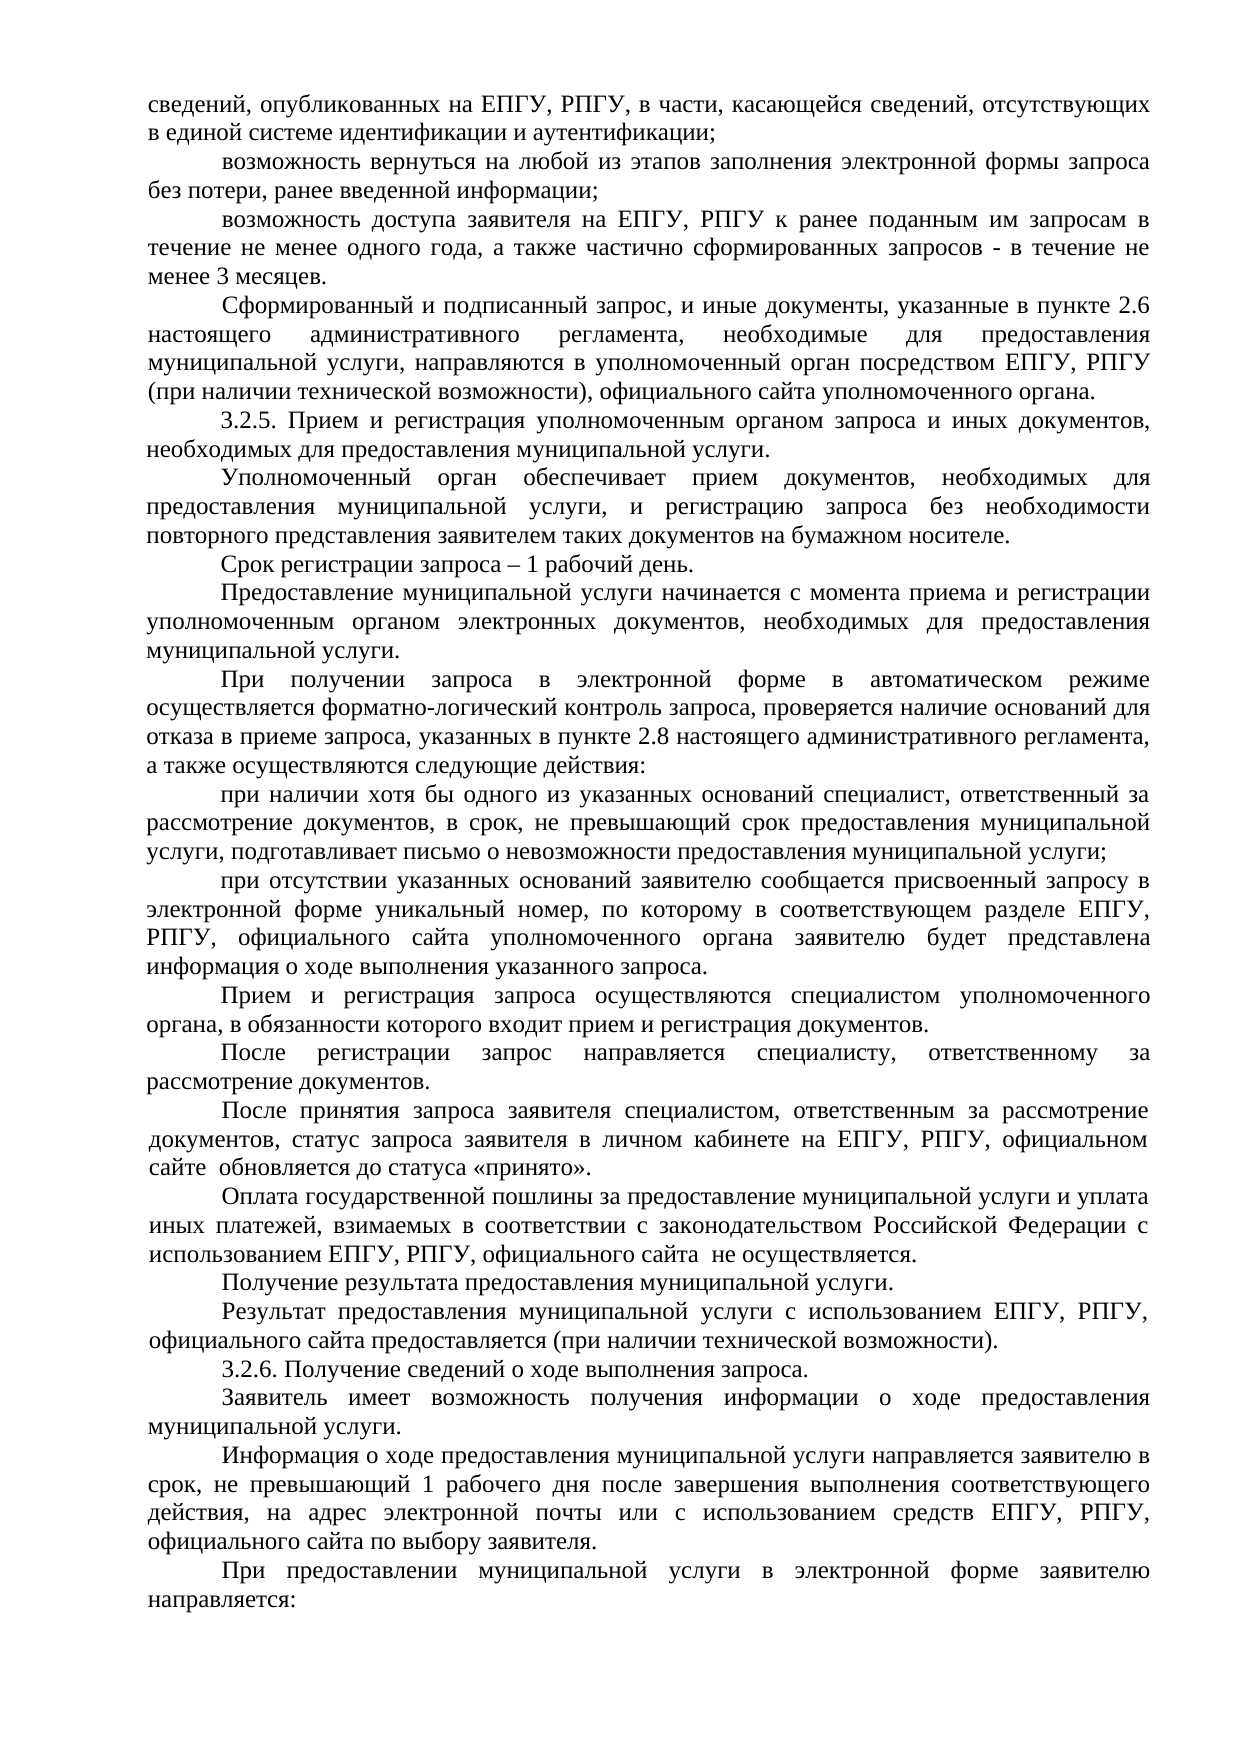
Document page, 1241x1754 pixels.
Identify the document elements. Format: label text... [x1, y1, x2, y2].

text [148, 89, 1151, 146]
text Результат предоставления муниципальной услуги с использованием ЕПГУ, РПГУ, официального сайта предоставляется (при наличии технической возможности). [149, 1296, 1149, 1354]
text При получении запроса в электронной форме в автоматическом режиме осуществляется форматно-логический контроль запроса, проверяется наличие оснований для отказа в приеме запроса, указанных в пункте 2.8 настоящего административного регламента, а также осуществляются следующие действия: [146, 664, 1151, 779]
text 3.2.6. Получение сведений о ходе выполнения запроса. [221, 1354, 1151, 1382]
text при наличии хотя бы одного из указанных оснований специалист, ответственный за рассмотрение документов, в срок, не превышающий срок предоставления муниципальной услуги, подготавливает письмо о невозможности предоставления муниципальной услуги; [146, 779, 1151, 865]
text Оплата государственной пошлины за предоставление муниципальной услуги и уплата иных платежей, взимаемых в соответствии с законодательством Российской Федерации с использованием ЕПГУ, РПГУ, официального сайта не осуществляется. [149, 1181, 1149, 1267]
text Уполномоченный орган обеспечивает прием документов, необходимых для предоставления муниципальной услуги, и регистрацию запроса без необходимости повторного представления заявителем таких документов на бумажном носителе. [146, 462, 1151, 549]
text После принятия запроса заявителя специалистом, ответственным за рассмотрение документов, статус запроса заявителя в личном кабинете на ЕПГУ, РПГУ, официальном сайте обновляется до статуса «принято». [149, 1095, 1149, 1181]
text Информация о ходе предоставления муниципальной услуги направляется заявителю в срок, не превышающий 1 рабочего дня после завершения выполнения соответствующего действия, на адрес электронной почты или с использованием средств ЕПГУ, РПГУ, официального сайта по выбору заявителя. [148, 1440, 1151, 1555]
text возможность доступа заявителя на ЕПГУ, РПГУ к ранее поданным им запросам в течение не менее одного года, а также частично сформированных запросов - в течение не менее 3 месяцев. [148, 204, 1151, 290]
text при отсутствии указанных оснований заявителю сообщается присвоенный запросу в электронной форме уникальный номер, по которому в соответствующем разделе ЕПГУ, РПГУ, официального сайта уполномоченного органа заявителю будет представлена информация о ходе выполнения указанного запроса. [146, 865, 1151, 980]
text возможность вернуться на любой из этапов заполнения электронной формы запроса без потери, ранее введенной информации; [148, 146, 1151, 204]
text После регистрации запрос направляется специалисту, ответственному за рассмотрение документов. [146, 1037, 1151, 1095]
text Получение результата предоставления муниципальной услуги. [149, 1267, 1149, 1296]
text Срок регистрации запроса – 1 рабочий день. [146, 549, 1151, 577]
text При предоставлении муниципальной услуги в электронной форме заявителю направляется: [148, 1555, 1151, 1612]
text Предоставление муниципальной услуги начинается с момента приема и регистрации уполномоченным органом электронных документов, необходимых для предоставления муниципальной услуги. [146, 577, 1151, 664]
text 3.2.5. Прием и регистрация уполномоченным органом запроса и иных документов, необходимых для предоставления муниципальной услуги. [146, 405, 1151, 462]
text Прием и регистрация запроса осуществляются специалистом уполномоченного органа, в обязанности которого входит прием и регистрация документов. [146, 980, 1151, 1037]
text Заявитель имеет возможность получения информации о ходе предоставления муниципальной услуги. [148, 1382, 1151, 1440]
text Сформированный и подписанный запрос, и иные документы, указанные в пункте 2.6 настоящего административного регламента, необходимые для предоставления муниципальной услуги, направляются в уполномоченный орган посредством ЕПГУ, РПГУ (при наличии технической возможности), официального сайта уполномоченного органа. [148, 290, 1151, 405]
